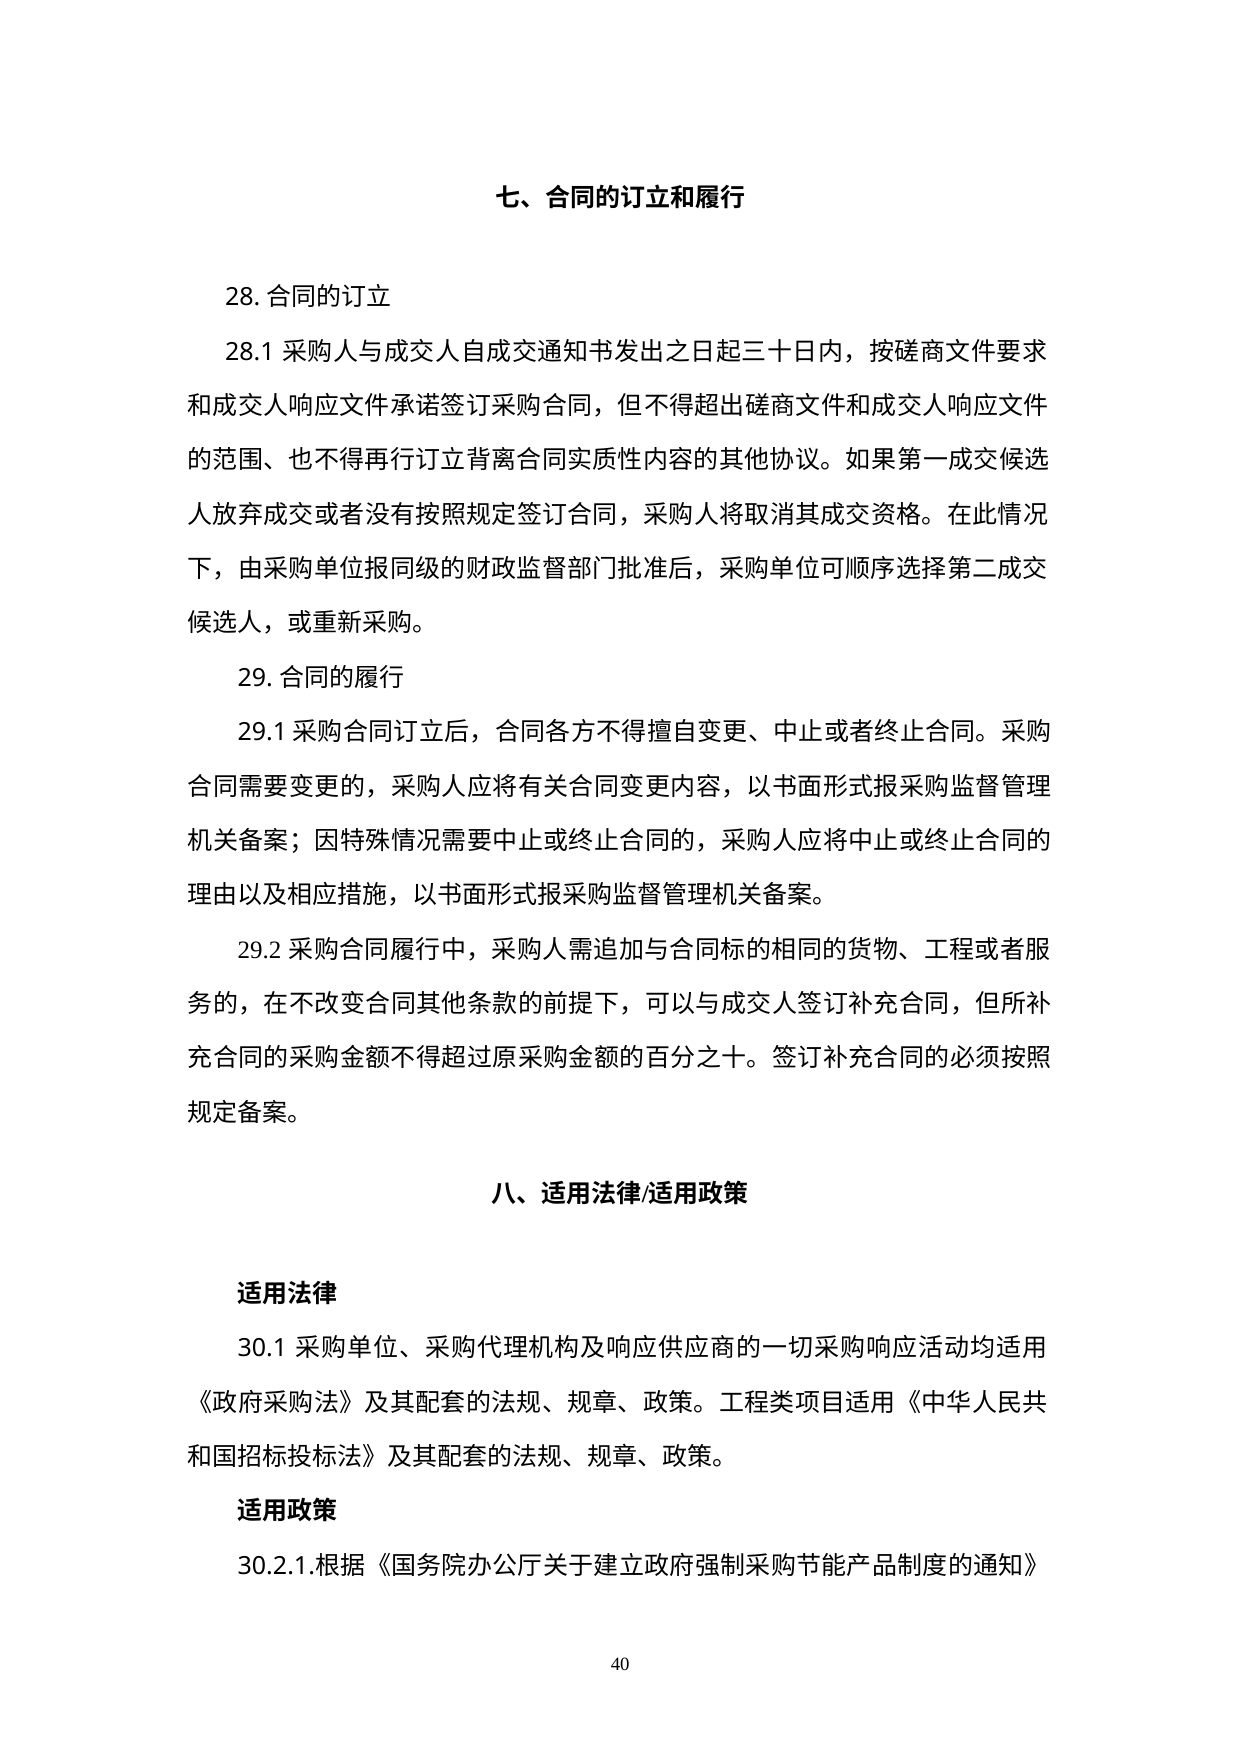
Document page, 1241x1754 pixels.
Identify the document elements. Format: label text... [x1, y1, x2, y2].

text 30.1 采购单位、采购代理机构及响应供应商的一切采购响应活动均适用《政府采购法》及其配套的法规、规章、政策。工程类项目适用《中华人民共和国招标投标法》及其配套的法规、规章、政策。 [187, 1328, 1049, 1473]
text 适用政策 [187, 1491, 1053, 1527]
text 八、适用法律/适用政策 [187, 1174, 1053, 1210]
text 七、合同的订立和履行 [187, 177, 1053, 213]
text 适用法律 [187, 1273, 1053, 1309]
text 29.1采购合同订立后，合同各方不得擅自变更、中止或者终止合同。采购合同需要变更的，采购人应将有关合同变更内容，以书面形式报采购监督管理机关备案；因特殊情况需要中止或终止合同的，采购人应将中止或终止合同的理由以及相应措施，以书面形式报采购监督管理机关备案。 [187, 712, 1053, 911]
text 28. 合同的订立 [187, 277, 1049, 313]
text 28.1 采购人与成交人自成交通知书发出之日起三十日内，按磋商文件要求和成交人响应文件承诺签订采购合同，但不得超出磋商文件和成交人响应文件的范围、也不得再行订立背离合同实质性内容的其他协议。如果第一成交候选人放弃成交或者没有按照规定签订合同，采购人将取消其成交资格。在此情况下，由采购单位报同级的财政监督部门批准后，采购单位可顺序选择第二成交候选人，或重新采购。 [187, 331, 1049, 639]
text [187, 1545, 1049, 1581]
text 29.2 采购合同履行中，采购人需追加与合同标的相同的货物、工程或者服务的，在不改变合同其他条款的前提下，可以与成交人签订补充合同，但所补充合同的采购金额不得超过原采购金额的百分之十。签订补充合同的必须按照规定备案。 [187, 929, 1053, 1128]
text 29. 合同的履行 [187, 657, 1053, 693]
